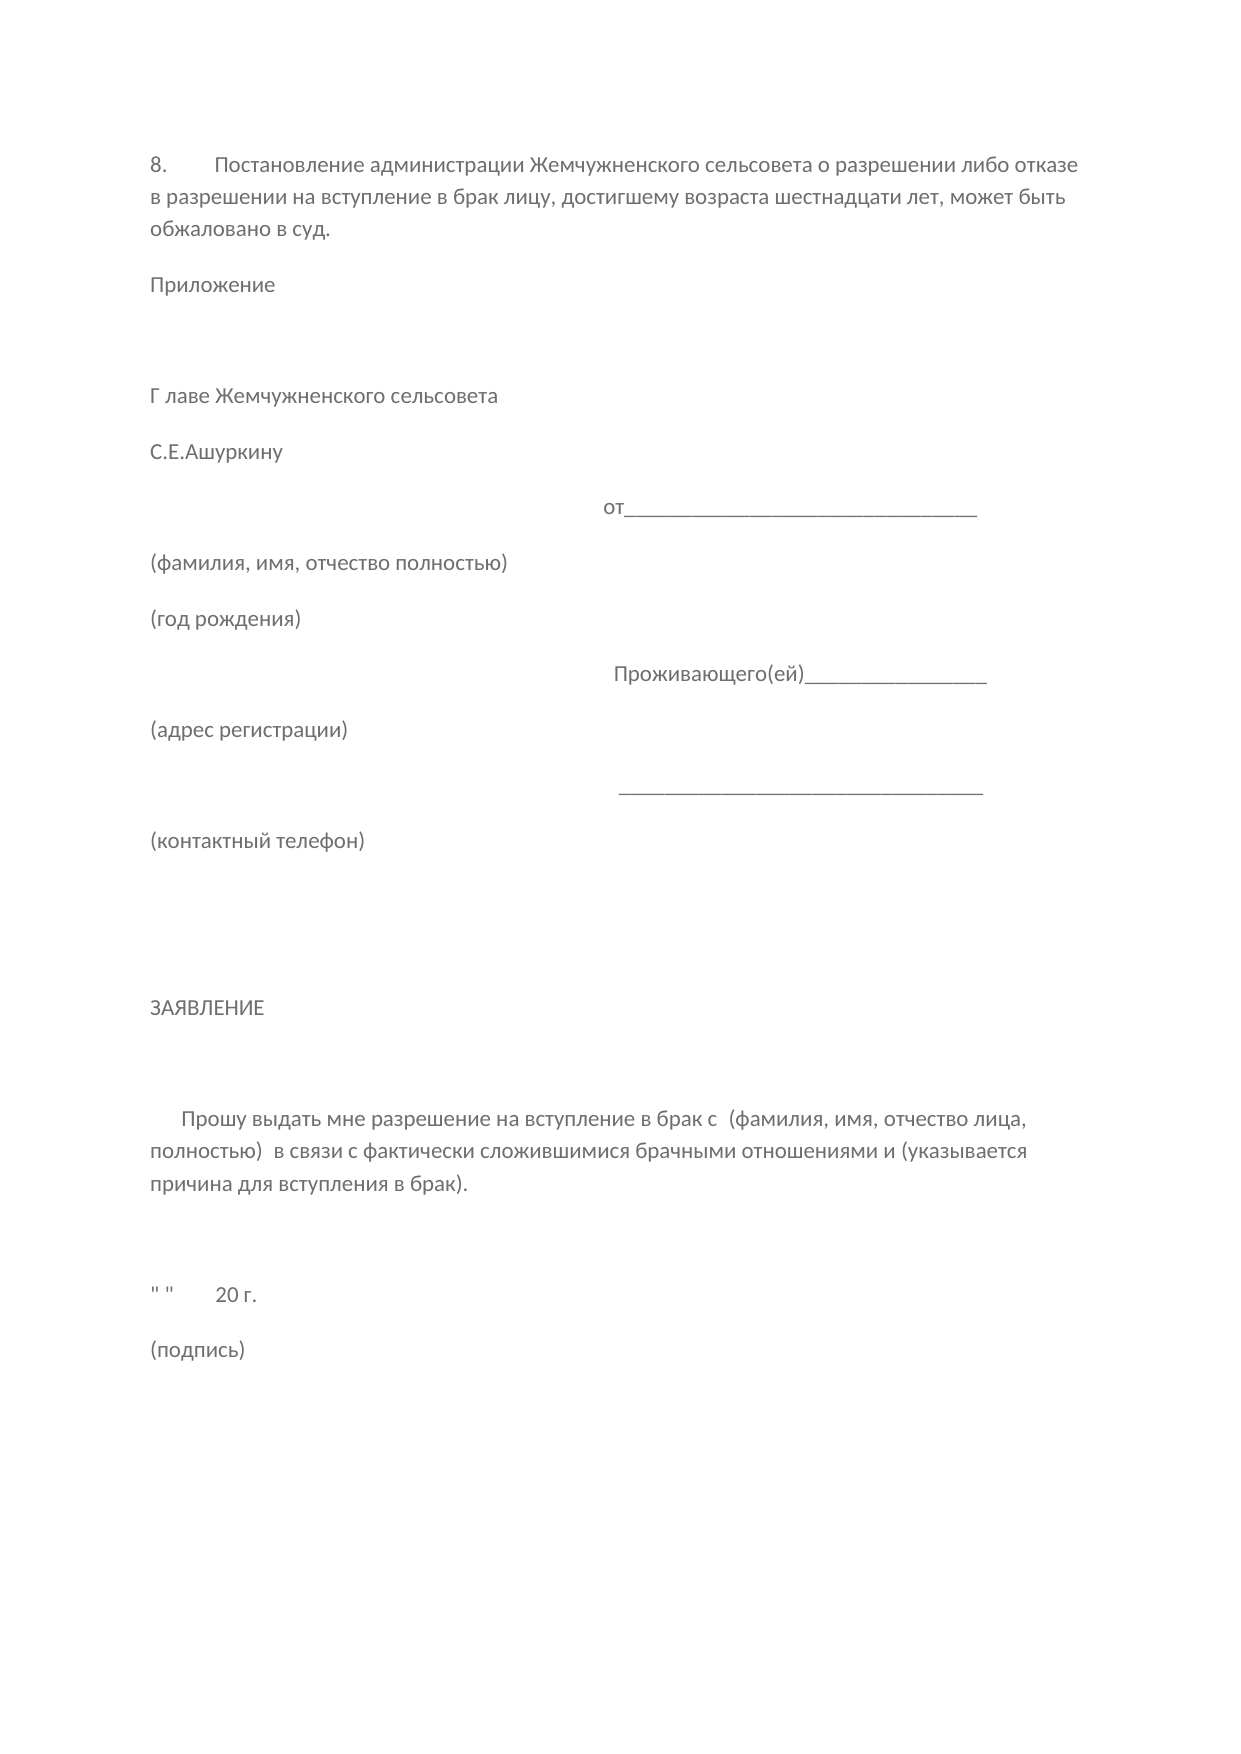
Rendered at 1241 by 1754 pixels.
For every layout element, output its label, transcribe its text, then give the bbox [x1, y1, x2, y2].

text (год рождения) [150, 604, 1090, 632]
text Приложение [150, 270, 1090, 298]
text Г лаве Жемчужненского сельсовета [150, 381, 1090, 409]
text от_______________________________ [150, 492, 1090, 521]
text Проживающего(ей)________________ [150, 659, 1090, 687]
text ________________________________ [150, 771, 1090, 799]
text 8. Постановление администрации Жемчужненского сельсовета о разрешении либо отказе в разрешении на вступление в брак лицу, достигшему возраста шестнадцати лет, может быть обжаловано в суд. [150, 150, 1090, 242]
text Прошу выдать мне разрешение на вступление в брак с (фамилия, имя, отчество лица, полностью) в связи с фактически сложившимися брачными отношениями и (указывается причина для вступления в брак). [150, 1104, 1090, 1197]
text С.Е.Ашуркину [150, 437, 1090, 465]
text (подпись) [150, 1336, 1090, 1364]
text " " 20 г. [150, 1280, 1090, 1308]
text (контактный телефон) [150, 826, 1090, 854]
text (фамилия, имя, отчество полностью) [150, 548, 1090, 576]
text (адрес регистрации) [150, 715, 1090, 743]
text ЗАЯВЛЕНИЕ [150, 993, 1090, 1021]
